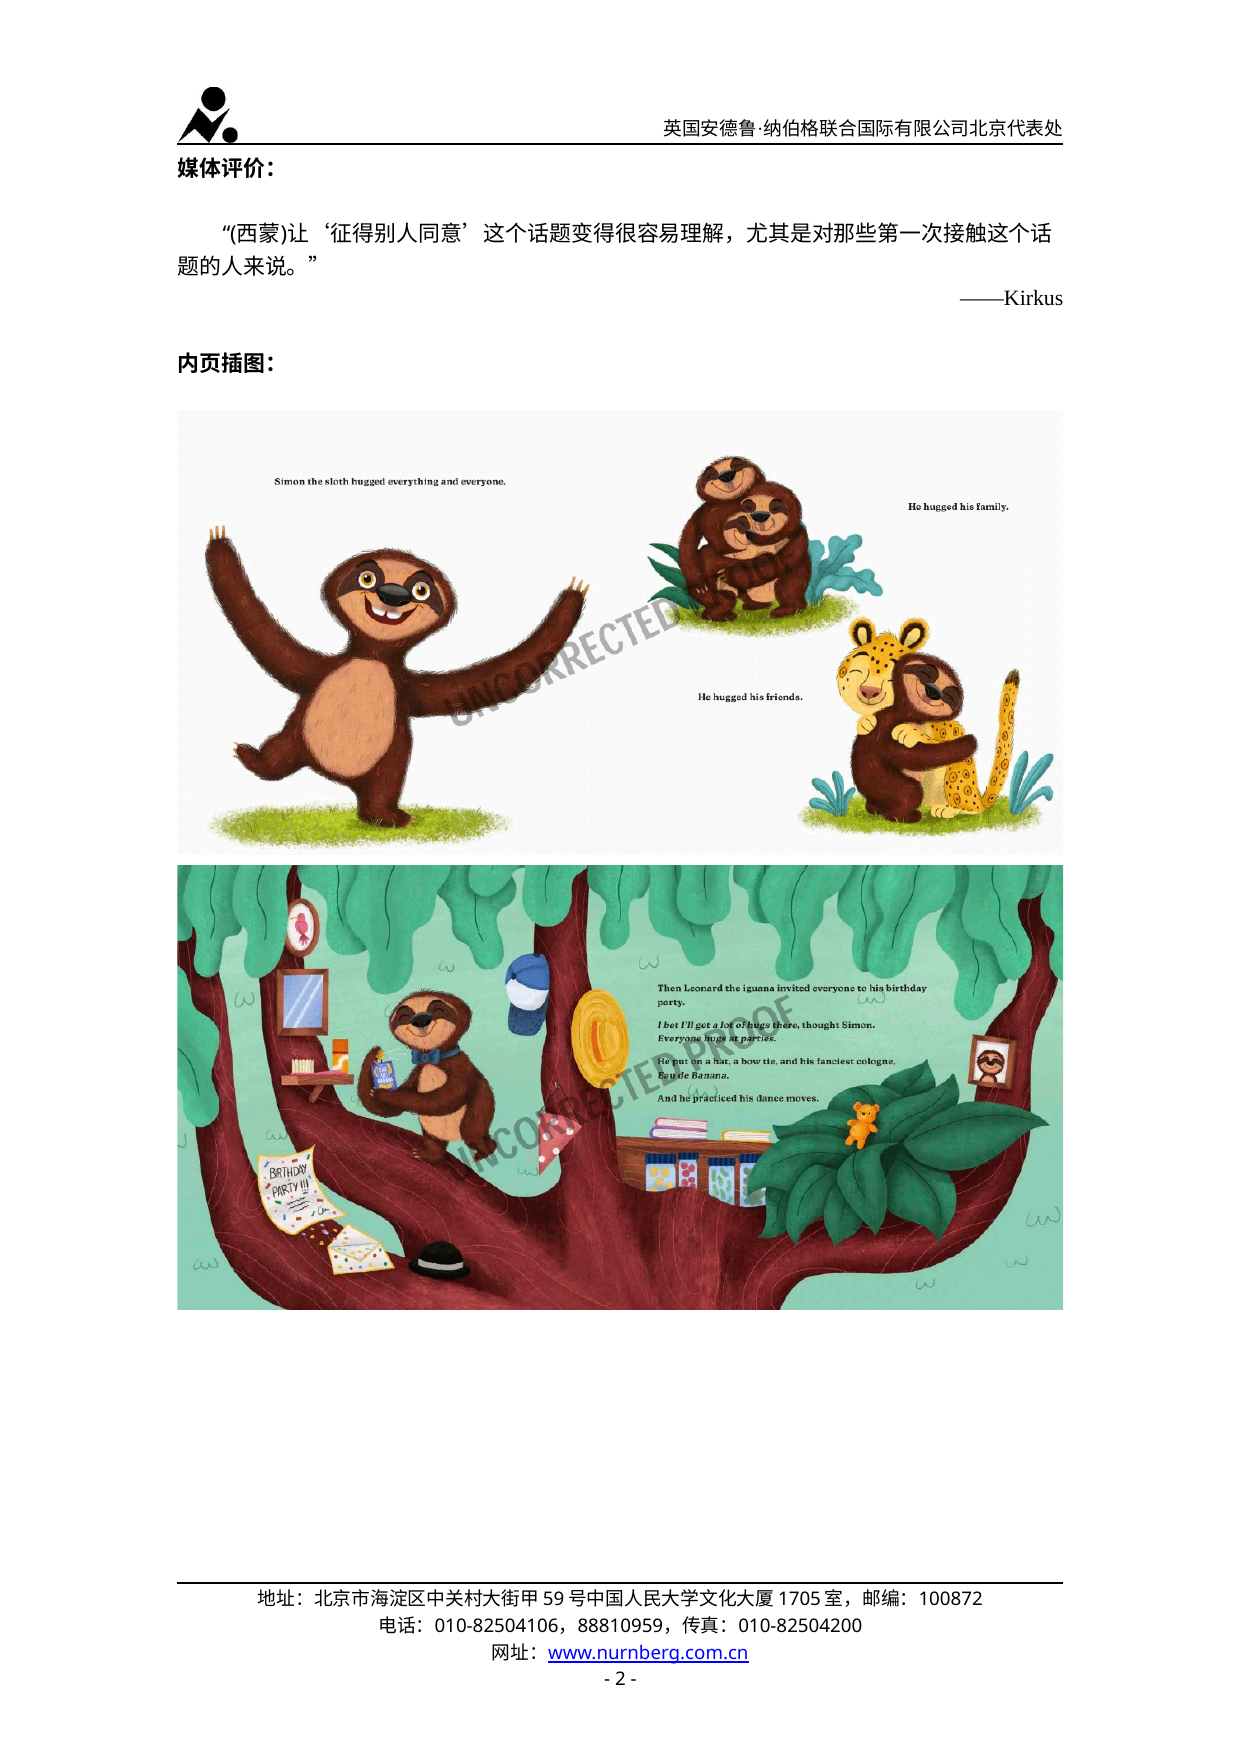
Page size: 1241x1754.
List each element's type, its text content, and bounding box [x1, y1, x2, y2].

text “(西蒙)让‘征得别人同意’这个话题变得很容易理解，尤其是对那些第一次接触这个话题的人来说。” [177, 216, 1063, 281]
picture [177, 87, 238, 143]
text 媒体评价： [177, 151, 1063, 183]
picture [177, 410, 1064, 855]
text 内页插图： [177, 346, 1063, 378]
picture [177, 865, 1064, 1310]
text ——Kirkus [177, 281, 1063, 313]
